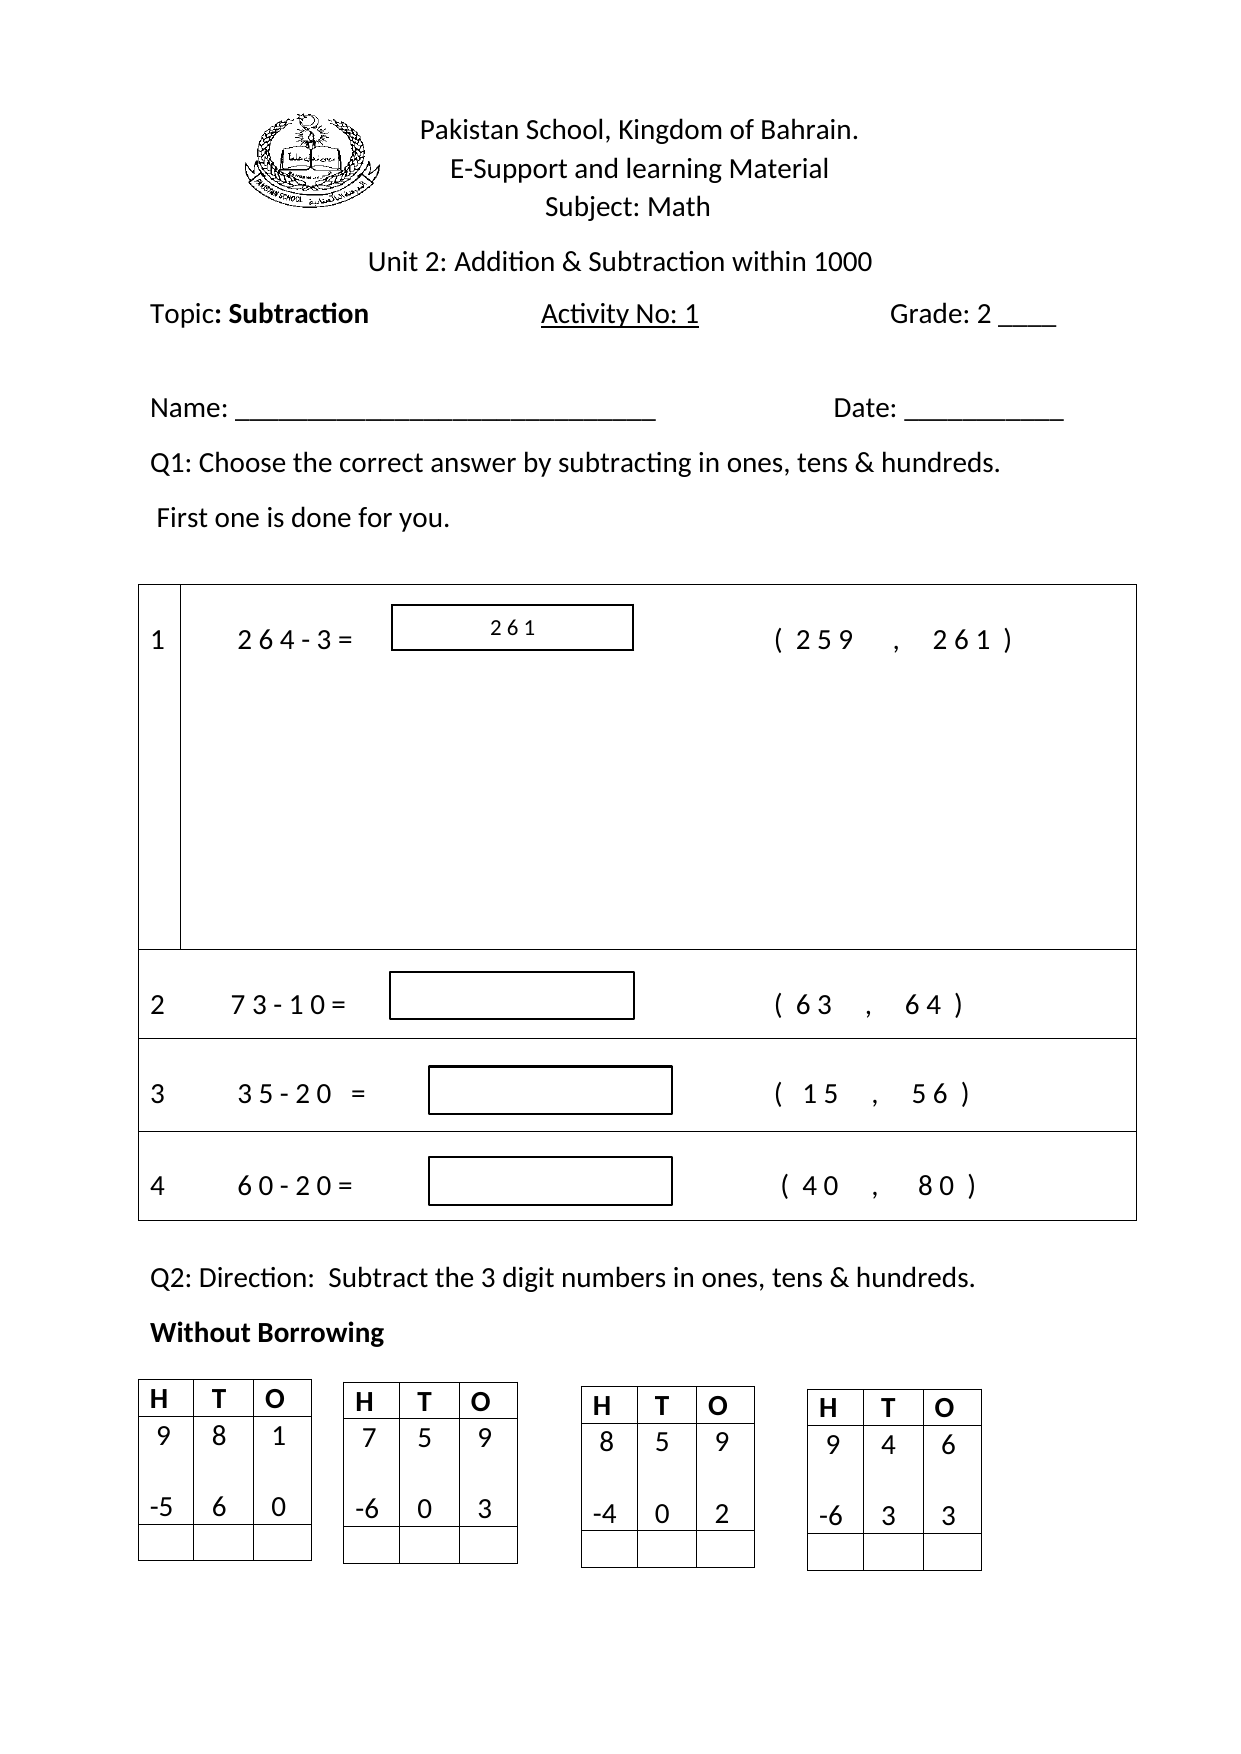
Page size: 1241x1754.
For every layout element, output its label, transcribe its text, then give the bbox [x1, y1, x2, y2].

table_cell 8 -4 [582, 1424, 637, 1530]
text Q1: Choose the correct answer by subtracting in ones, tens & hundreds. [150, 444, 1090, 480]
table_cell 9 -5 [139, 1417, 193, 1523]
text Topic: Subtraction Activity No: 1 Grade: 2 ____ [150, 296, 1090, 331]
table_cell [864, 1534, 923, 1570]
table_cell 3 3 5 - 2 0 = ( 1 5 , 5 6 ) [139, 1039, 1136, 1131]
table_header T [194, 1380, 253, 1416]
table_cell 8 6 [194, 1417, 253, 1523]
table_cell [460, 1527, 517, 1563]
table_cell [139, 1525, 193, 1560]
table_cell 6 3 [924, 1426, 981, 1533]
table_cell [400, 1527, 459, 1563]
table_cell [638, 1531, 696, 1567]
table_cell [808, 1534, 863, 1570]
table_cell [194, 1525, 253, 1560]
text First one is done for you. [150, 499, 1090, 565]
picture [242, 112, 383, 210]
text Without Borrowing [150, 1314, 1090, 1380]
table_cell [697, 1531, 754, 1567]
table_cell 7 -6 [344, 1419, 399, 1526]
table_header H [582, 1387, 637, 1422]
table_cell [582, 1531, 637, 1567]
table_cell 9 -6 [808, 1426, 863, 1533]
table_cell 9 3 [460, 1419, 517, 1526]
table_cell 9 2 [697, 1424, 754, 1530]
table_cell 4 6 0 - 2 0 = ( 4 0 , 8 0 ) [139, 1132, 1136, 1220]
text Unit 2: Addition & Subtraction within 1000 [150, 243, 1090, 279]
table_cell 4 3 [864, 1426, 923, 1533]
table_header H [808, 1390, 863, 1425]
table_header H [139, 1380, 193, 1416]
table_header O [254, 1380, 311, 1416]
text Name: _____________________________ Date: ___________ [150, 351, 1090, 425]
table_cell 5 0 [400, 1419, 459, 1526]
table_cell 5 0 [638, 1424, 696, 1530]
table_cell 1 0 [254, 1417, 311, 1523]
table_cell [254, 1525, 311, 1560]
table_header T [864, 1390, 923, 1425]
table_header T [400, 1383, 459, 1418]
table_header O [460, 1383, 517, 1418]
table_cell [924, 1534, 981, 1570]
table_header O [697, 1387, 754, 1422]
table_cell [344, 1527, 399, 1563]
table_header 1 2 6 4 - 3 = ( 2 5 9 , 2 6 1 ) [181, 585, 1136, 949]
table_header H [344, 1383, 399, 1418]
table_header T [638, 1387, 696, 1422]
text Q2: Direction: Subtract the 3 digit numbers in ones, tens & hundreds. [150, 1221, 1090, 1295]
text Pakistan School, Kingdom of Bahrain. E-Support and learning Material Subject: Math [150, 111, 1090, 224]
table_header O [924, 1390, 981, 1425]
table_header 1 2 6 4 - 3 = ( 2 5 9 , 2 6 1 ) [139, 585, 180, 949]
table_cell 2 7 3 - 1 0 = ( 6 3 , 6 4 ) [139, 950, 1136, 1038]
